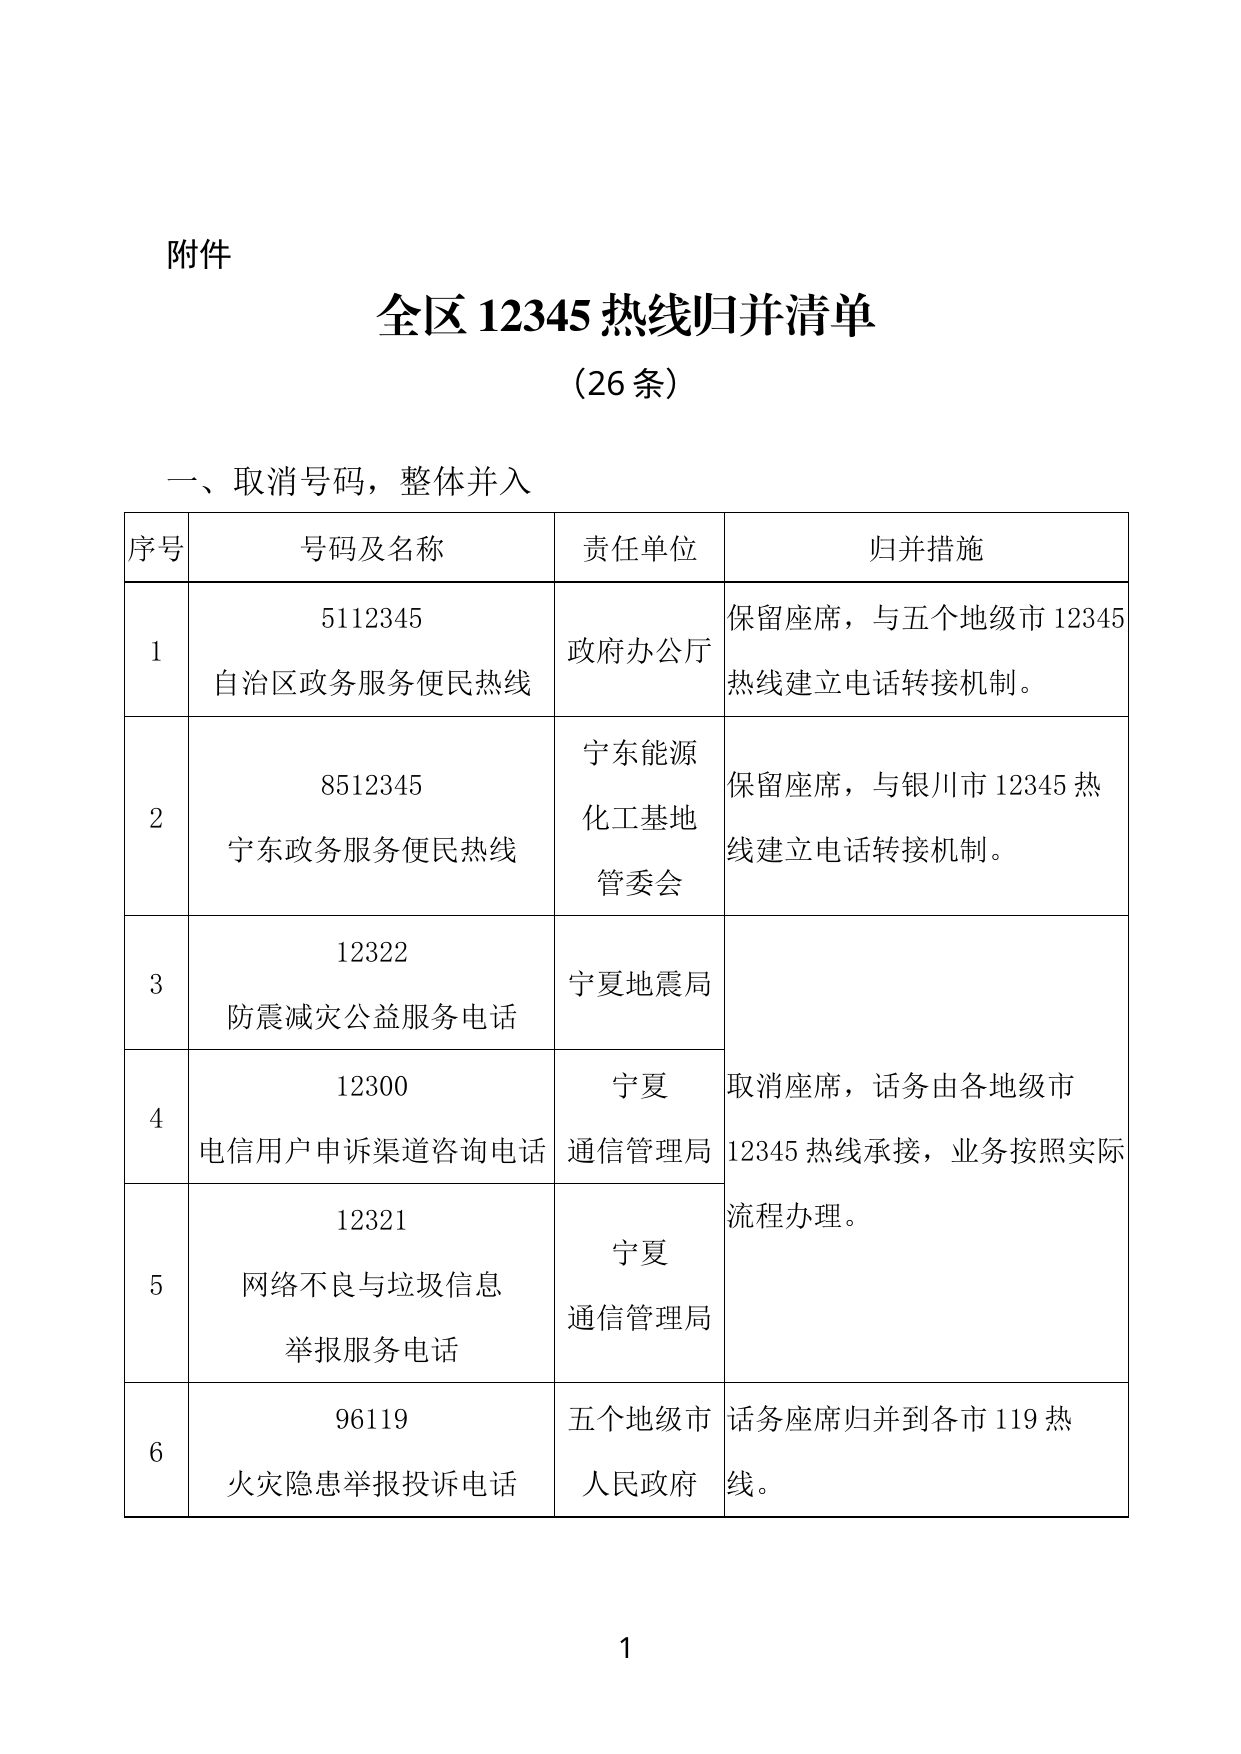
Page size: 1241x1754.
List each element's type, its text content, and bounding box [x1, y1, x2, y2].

table_cell 1 [125, 583, 188, 716]
table_header 责任单位 [555, 513, 724, 581]
table_cell 宁东能源 化工基地 管委会 [555, 717, 724, 915]
list 一、取消号码，整体并入 [165, 447, 1087, 512]
table_cell 取消座席，话务由各地级市12345热线承接，业务按照实际流程办理。 [725, 916, 1128, 1382]
table_cell 话务座席归并到各市119热线。 [725, 1383, 1128, 1516]
text （26条） [165, 349, 1087, 414]
table_cell 5112345 自治区政务服务便民热线 [189, 583, 554, 716]
table_header 序号 [125, 513, 188, 581]
table_cell 2 [125, 717, 188, 915]
table_cell 3 [125, 916, 188, 1049]
table_cell 8512345 宁东政务服务便民热线 [189, 717, 554, 915]
table_cell 保留座席，与五个地级市12345热线建立电话转接机制。 [725, 583, 1128, 716]
table_cell 5 [125, 1184, 188, 1382]
text 附件 [165, 219, 1087, 284]
table_cell 政府办公厅 [555, 583, 724, 716]
table_cell 保留座席，与银川市12345热线建立电话转接机制。 [725, 717, 1128, 915]
table_cell 6 [125, 1383, 188, 1516]
table_cell 12300 电信用户申诉渠道咨询电话 [189, 1050, 554, 1183]
table_cell 12321 网络不良与垃圾信息 举报服务电话 [189, 1184, 554, 1382]
table_cell 4 [125, 1050, 188, 1183]
table_header 归并措施 [725, 513, 1128, 581]
table_cell 宁夏 通信管理局 [555, 1050, 724, 1183]
table_cell 宁夏 通信管理局 [555, 1184, 724, 1382]
table_cell 五个地级市人民政府 [555, 1383, 724, 1516]
table_cell 宁夏地震局 [555, 916, 724, 1049]
text 全区12345热线归并清单 [165, 284, 1087, 349]
table_cell 12322 防震减灾公益服务电话 [189, 916, 554, 1049]
table_cell 96119 火灾隐患举报投诉电话 [189, 1383, 554, 1516]
table_header 号码及名称 [189, 513, 554, 581]
